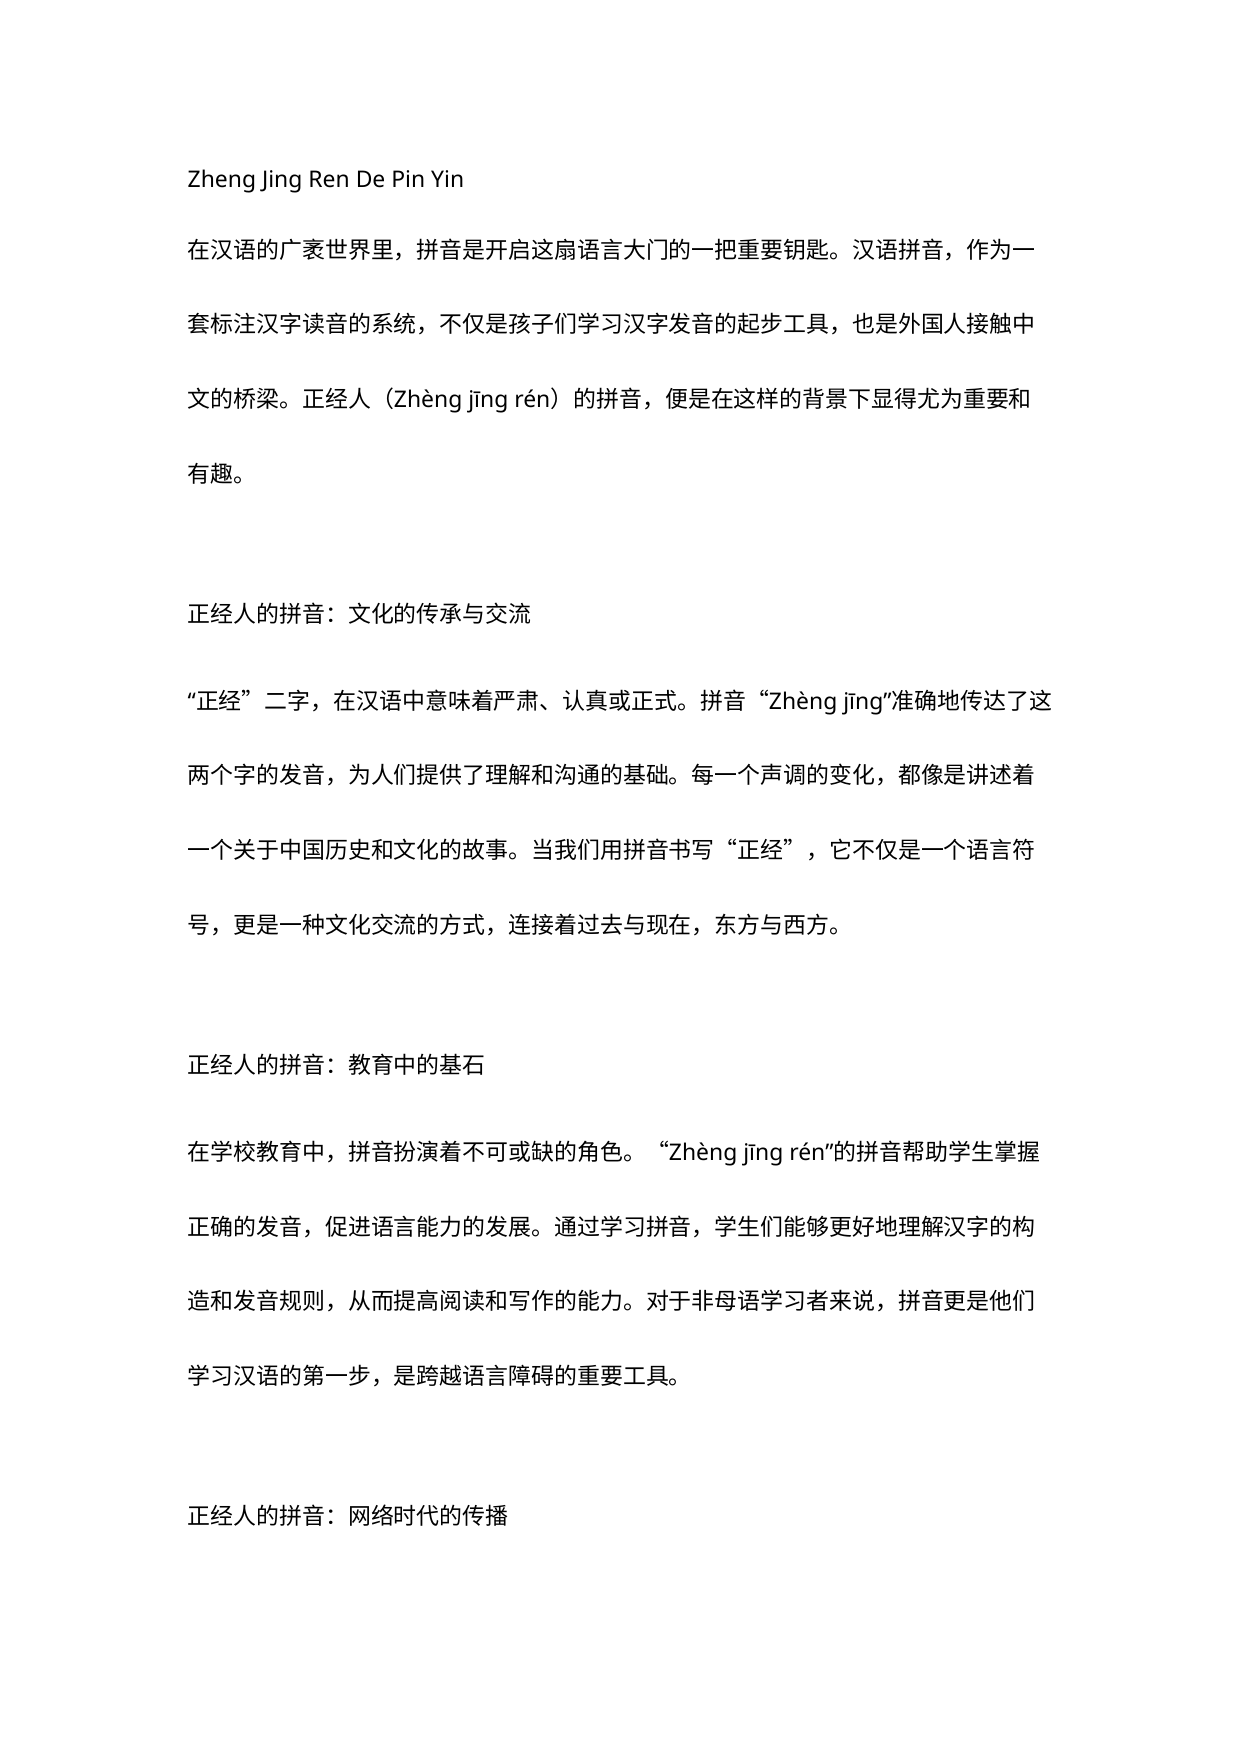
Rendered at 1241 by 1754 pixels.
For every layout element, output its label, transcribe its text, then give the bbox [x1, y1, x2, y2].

text Zheng Jing Ren De Pin Yin [187, 162, 1053, 194]
text 正经人的拼音：文化的传承与交流 [187, 580, 1053, 645]
text “正经”二字，在汉语中意味着严肃、认真或正式。拼音“Zhèng jīng”准确地传达了这两个字的发音，为人们提供了理解和沟通的基础。每一个声调的变化，都像是讲述着一个关于中国历史和文化的故事。当我们用拼音书写“正经”，它不仅是一个语言符号，更是一种文化交流的方式，连接着过去与现在，东方与西方。 [187, 667, 1053, 956]
text 在汉语的广袤世界里，拼音是开启这扇语言大门的一把重要钥匙。汉语拼音，作为一套标注汉字读音的系统，不仅是孩子们学习汉字发音的起步工具，也是外国人接触中文的桥梁。正经人（Zhèng jīng rén）的拼音，便是在这样的背景下显得尤为重要和有趣。 [187, 216, 1053, 505]
text 正经人的拼音：网络时代的传播 [187, 1482, 1053, 1547]
text 正经人的拼音：教育中的基石 [187, 1031, 1053, 1096]
text 在学校教育中，拼音扮演着不可或缺的角色。“Zhèng jīng rén”的拼音帮助学生掌握正确的发音，促进语言能力的发展。通过学习拼音，学生们能够更好地理解汉字的构造和发音规则，从而提高阅读和写作的能力。对于非母语学习者来说，拼音更是他们学习汉语的第一步，是跨越语言障碍的重要工具。 [187, 1118, 1053, 1407]
